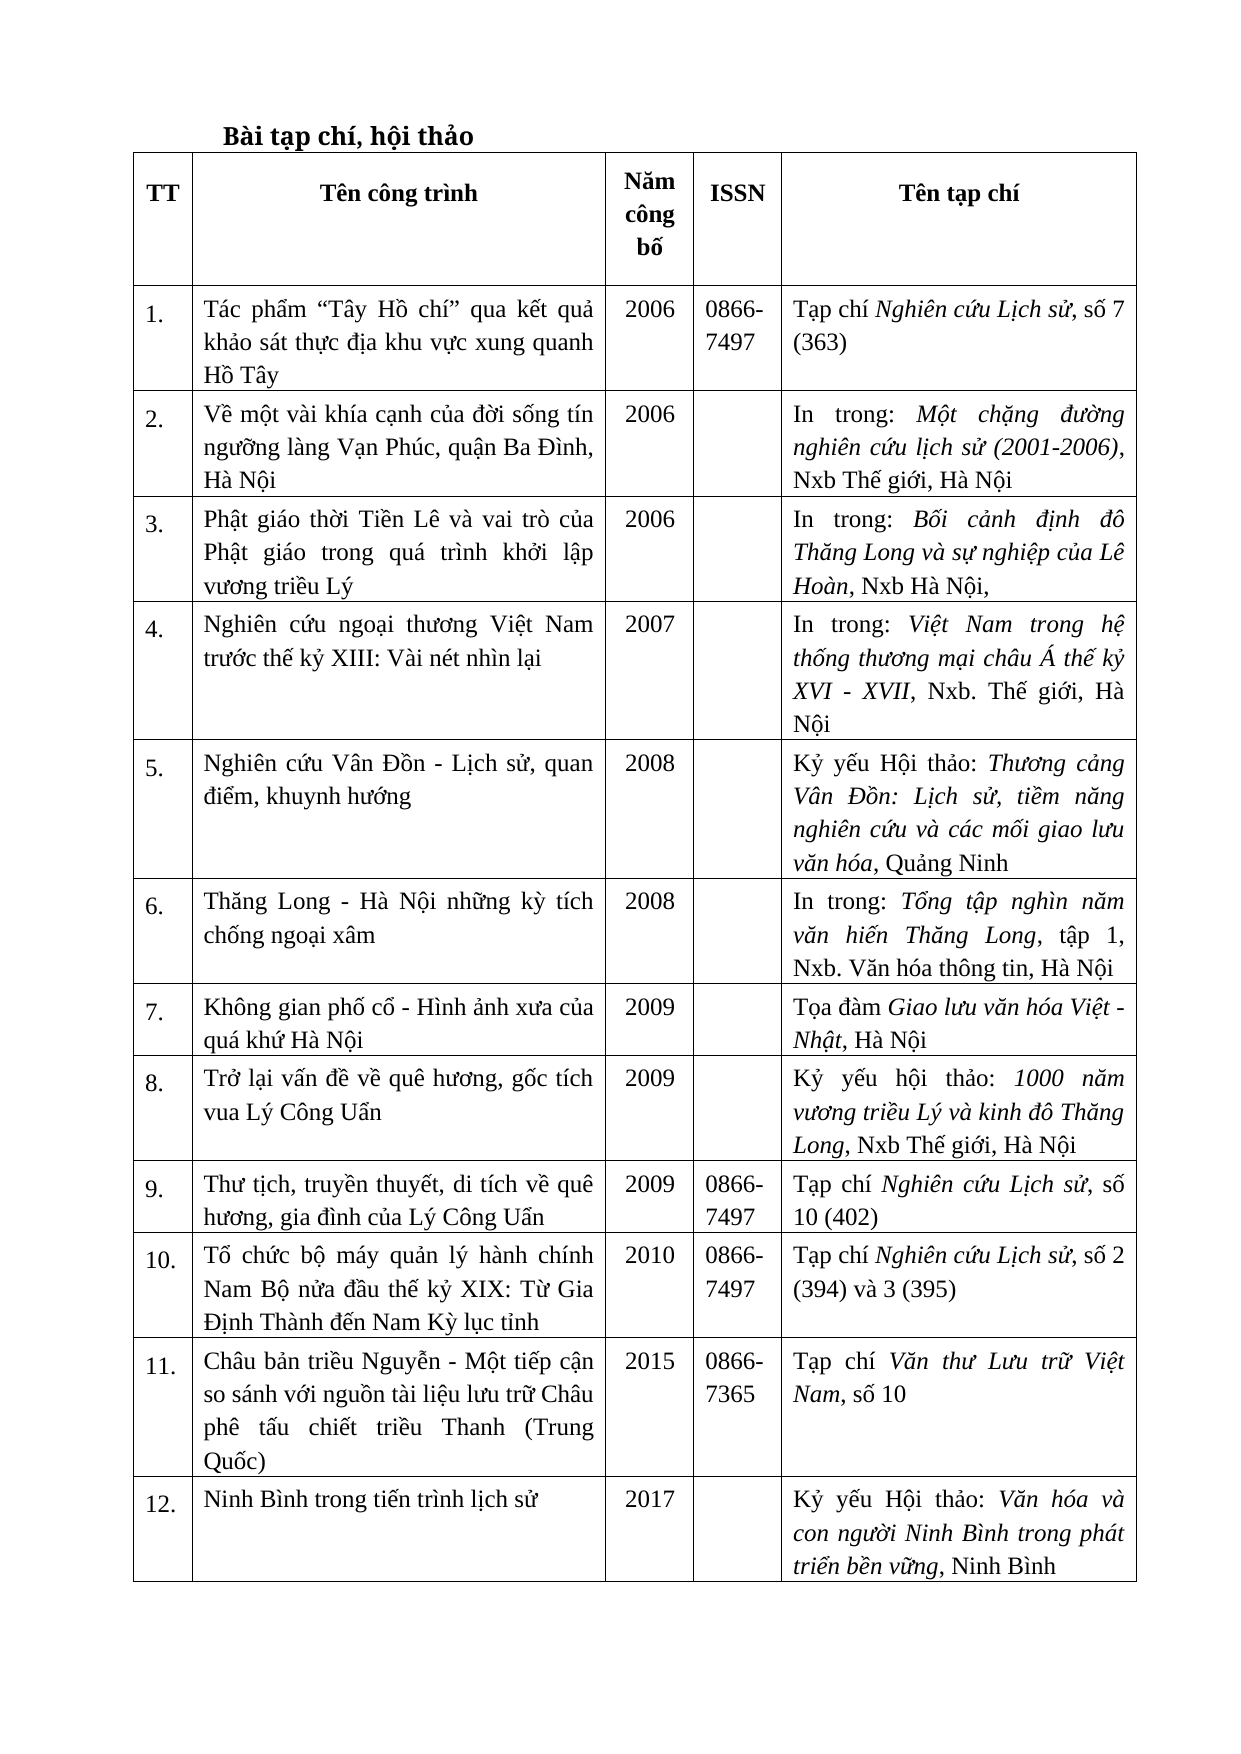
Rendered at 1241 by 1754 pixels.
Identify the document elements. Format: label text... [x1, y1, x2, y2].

table_cell Nghiên cứu Vân Đồn - Lịch sử, quan điểm, khuynh hướng [193, 740, 605, 878]
table_cell Kỷ yếu hội thảo: 1000 năm vương triều Lý và kinh đô Thăng Long, Nxb Thế giới, Hà Nội [782, 1056, 1136, 1160]
table_cell 2009 [606, 1056, 693, 1160]
table_cell In trong: Tổng tập nghìn năm văn hiến Thăng Long, tập 1, Nxb. Văn hóa thông tin, Hà Nội [782, 879, 1136, 983]
table_header Năm công bố [606, 153, 693, 285]
table_cell [134, 497, 192, 601]
table_cell [694, 740, 781, 878]
table_cell 2017 [606, 1477, 693, 1581]
table_cell [134, 984, 192, 1055]
table_cell 0866-7497 [694, 1161, 781, 1232]
table_cell 2009 [606, 1161, 693, 1232]
table_cell [134, 391, 192, 496]
table_cell Tạp chí Nghiên cứu Lịch sử, số 2 (394) và 3 (395) [782, 1233, 1136, 1337]
table_cell Thư tịch, truyền thuyết, di tích về quê hương, gia đình của Lý Công Uẩn [193, 1161, 605, 1232]
table_cell 0866-7497 [694, 286, 781, 390]
table_header Tên tạp chí [782, 153, 1136, 285]
table_cell [694, 602, 781, 739]
table_cell [134, 1161, 192, 1232]
table_cell Châu bản triều Nguyễn - Một tiếp cận so sánh với nguồn tài liệu lưu trữ Châu phê tấu chiết triều Thanh (Trung Quốc) [193, 1338, 605, 1476]
table_cell [694, 497, 781, 601]
table_cell [134, 740, 192, 878]
table_cell 2006 [606, 497, 693, 601]
table_cell Tác phẩm “Tây Hồ chí” qua kết quả khảo sát thực địa khu vực xung quanh Hồ Tây [193, 286, 605, 390]
table_cell Trở lại vấn đề về quê hương, gốc tích vua Lý Công Uẩn [193, 1056, 605, 1160]
table_cell 2006 [606, 391, 693, 496]
table_cell Phật giáo thời Tiền Lê và vai trò của Phật giáo trong quá trình khởi lập vương triều Lý [193, 497, 605, 601]
table_cell Về một vài khía cạnh của đời sống tín ngưỡng làng Vạn Phúc, quận Ba Đình, Hà Nội [193, 391, 605, 496]
table_cell Không gian phố cổ - Hình ảnh xưa của quá khứ Hà Nội [193, 984, 605, 1055]
table_cell 2008 [606, 740, 693, 878]
table_cell 0866-7365 [694, 1338, 781, 1476]
table_cell [134, 286, 192, 390]
table_cell Tọa đàm Giao lưu văn hóa Việt - Nhật, Hà Nội [782, 984, 1136, 1055]
table_cell 0866-7497 [694, 1233, 781, 1337]
table_cell 2015 [606, 1338, 693, 1476]
table_cell In trong: Một chặng đường nghiên cứu lịch sử (2001-2006), Nxb Thế giới, Hà Nội [782, 391, 1136, 496]
table_cell [134, 1338, 192, 1476]
table_cell Thăng Long - Hà Nội những kỳ tích chống ngoại xâm [193, 879, 605, 983]
table_cell Ninh Bình trong tiến trình lịch sử [193, 1477, 605, 1581]
table_cell In trong: Việt Nam trong hệ thống thương mại châu Á thế kỷ XVI - XVII, Nxb. Thế giới, Hà Nội [782, 602, 1136, 739]
table_header TT [134, 153, 192, 285]
table_cell 2007 [606, 602, 693, 739]
table_cell [694, 391, 781, 496]
table_cell Kỷ yếu Hội thảo: Văn hóa và con người Ninh Bình trong phát triển bền vững, Ninh Bình [782, 1477, 1136, 1581]
table_cell [134, 1477, 192, 1581]
table_cell [694, 879, 781, 983]
table_cell 2009 [606, 984, 693, 1055]
table_cell [134, 879, 192, 983]
table_cell In trong: Bối cảnh định đô Thăng Long và sự nghiệp của Lê Hoàn, Nxb Hà Nội, [782, 497, 1136, 601]
table_header ISSN [694, 153, 781, 285]
table_cell [694, 1056, 781, 1160]
table_cell Tổ chức bộ máy quản lý hành chính Nam Bộ nửa đầu thế kỷ XIX: Từ Gia Định Thành đến Nam Kỳ lục tỉnh [193, 1233, 605, 1337]
table_cell 2010 [606, 1233, 693, 1337]
table_cell [134, 1233, 192, 1337]
text Bài tạp chí, hội thảo [148, 118, 1122, 152]
table_cell Kỷ yếu Hội thảo: Thương cảng Vân Đồn: Lịch sử, tiềm năng nghiên cứu và các mối giao lưu văn hóa, Quảng Ninh [782, 740, 1136, 878]
table_cell [694, 1477, 781, 1581]
table_cell [134, 602, 192, 739]
table_cell 2006 [606, 286, 693, 390]
table_cell [134, 1056, 192, 1160]
table_cell Tạp chí Nghiên cứu Lịch sử, số 7 (363) [782, 286, 1136, 390]
table_cell Tạp chí Nghiên cứu Lịch sử, số 10 (402) [782, 1161, 1136, 1232]
table_cell Tạp chí Văn thư Lưu trữ Việt Nam, số 10 [782, 1338, 1136, 1476]
table_cell 2008 [606, 879, 693, 983]
table_cell [694, 984, 781, 1055]
table_header Tên công trình [193, 153, 605, 285]
table_cell Nghiên cứu ngoại thương Việt Nam trước thế kỷ XIII: Vài nét nhìn lại [193, 602, 605, 739]
